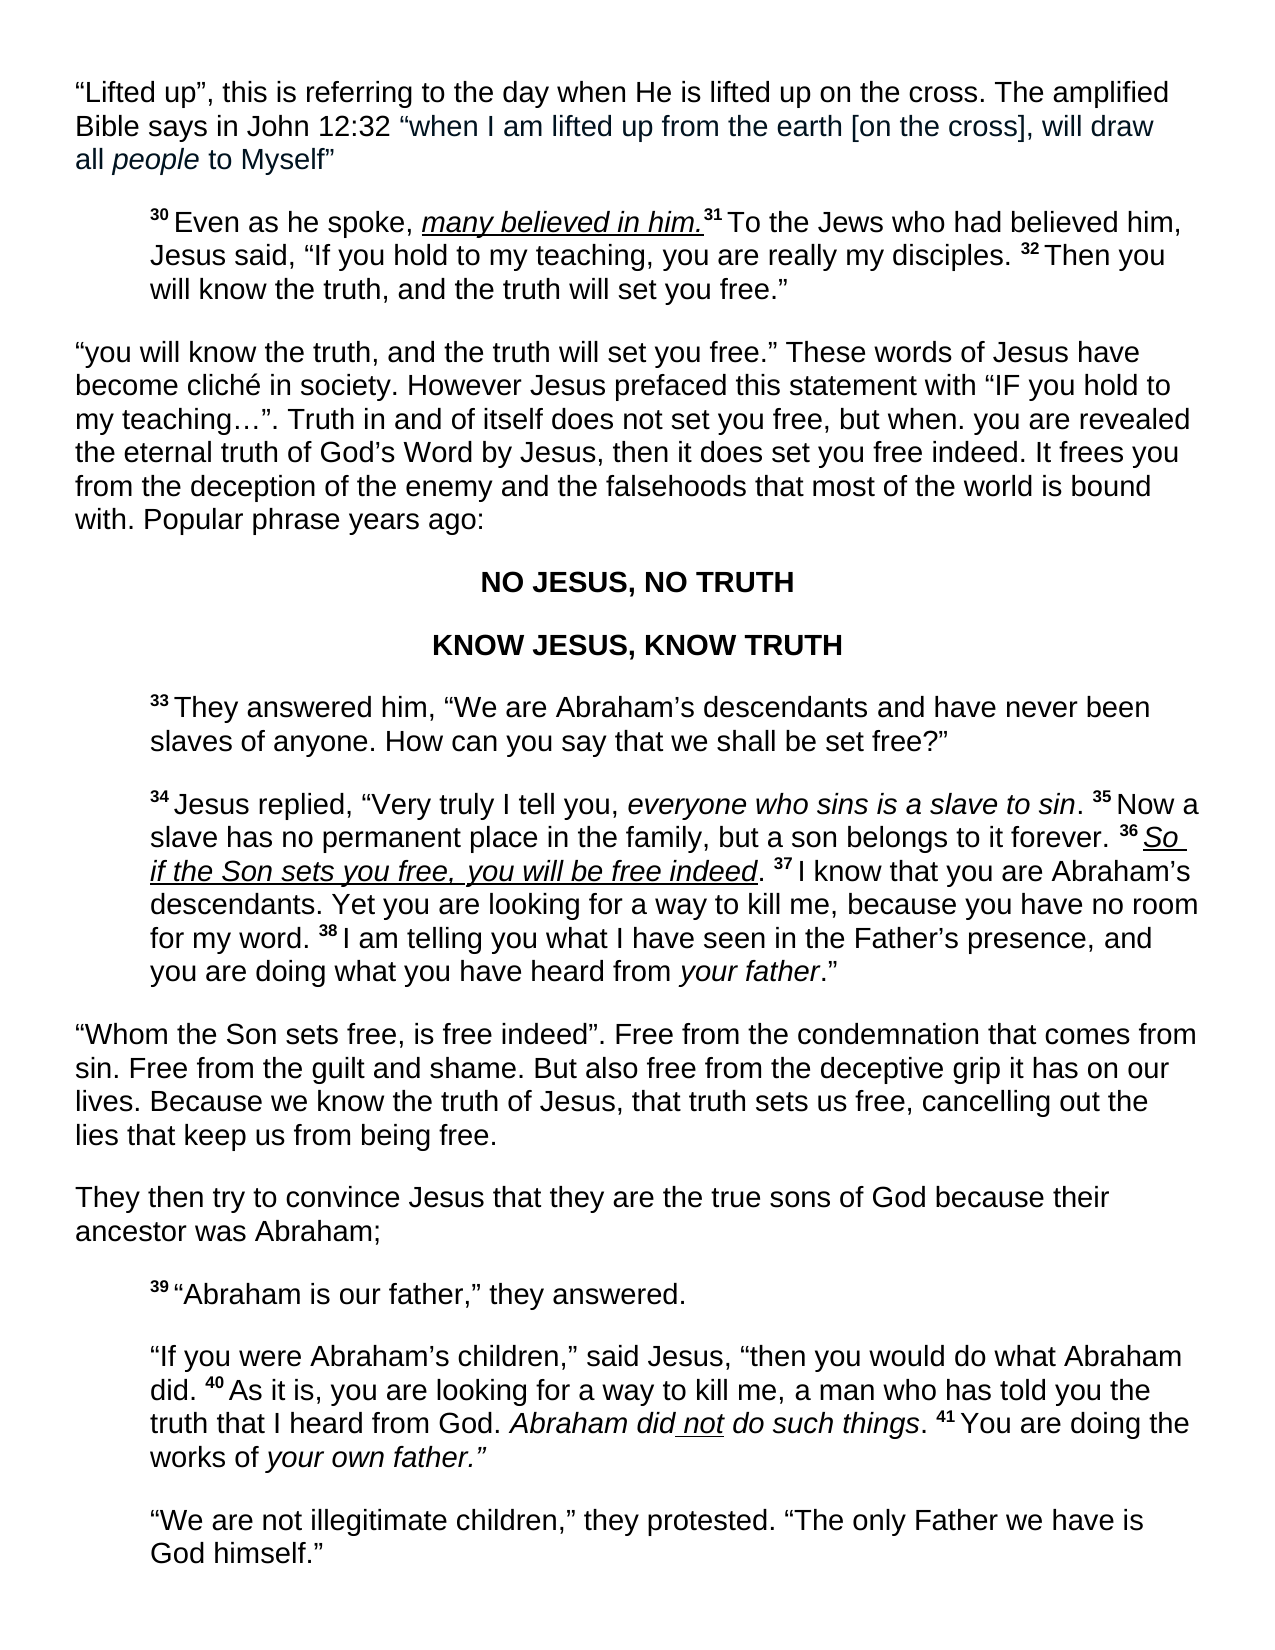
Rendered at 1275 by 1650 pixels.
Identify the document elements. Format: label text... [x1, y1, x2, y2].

text 30 Even as he spoke, many believed in him.31 To the Jews who had believed him, Jesus said, “If you hold to my teaching, you are really my disciples. 32 Then you will know the truth, and the truth will set you free.” [150, 205, 1200, 305]
text “We are not illegitimate children,” they protested. “The only Father we have is God himself.” [150, 1503, 1200, 1570]
text NO JESUS, NO TRUTH [75, 565, 1200, 598]
text 34 Jesus replied, “Very truly I tell you, everyone who sins is a slave to sin. 35 Now a slave has no permanent place in the family, but a son belongs to it forever. 36 So if the Son sets you free, you will be free indeed. 37 I know that you are Abraham’s descendants. Yet you are looking for a way to kill me, because you have no room for my word. 38 I am telling you what I have seen in the Father’s presence, and you are doing what you have heard from your father.” [150, 787, 1200, 988]
text “you will know the truth, and the truth will set you free.” These words of Jesus have become cliché in society. However Jesus prefaced this statement with “IF you hold to my teaching…”. Truth in and of itself does not set you free, but when. you are revealed the eternal truth of God’s Word by Jesus, then it does set you free indeed. It frees you from the deception of the enemy and the falsehoods that most of the world is bound with. Popular phrase years ago: [75, 334, 1200, 536]
text “Whom the Son sets free, is free indeed”. Free from the condemnation that comes from sin. Free from the guilt and shame. But also free from the deceptive grip it has on our lives. Because we know the truth of Jesus, that truth sets us free, cancelling out the lies that keep us from being free. [75, 1017, 1200, 1151]
text “Lifted up”, this is referring to the day when He is lifted up on the cross. The amplified Bible says in John 12:32 “when I am lifted up from the earth [on the cross], will draw all people to Myself” [75, 75, 1200, 176]
text 39 “Abraham is our father,” they answered. [150, 1277, 1200, 1310]
text They then try to convince Jesus that they are the true sons of God because their ancestor was Abraham; [75, 1180, 1200, 1247]
text KNOW JESUS, KNOW TRUTH [75, 628, 1200, 661]
text “If you were Abraham’s children,” said Jesus, “then you would do what Abraham did. 40 As it is, you are looking for a way to kill me, a man who has told you the truth that I heard from God. Abraham did not do such things. 41 You are doing the works of your own father.” [150, 1339, 1200, 1473]
text 33 They answered him, “We are Abraham’s descendants and have never been slaves of anyone. How can you say that we shall be set free?” [150, 690, 1200, 757]
